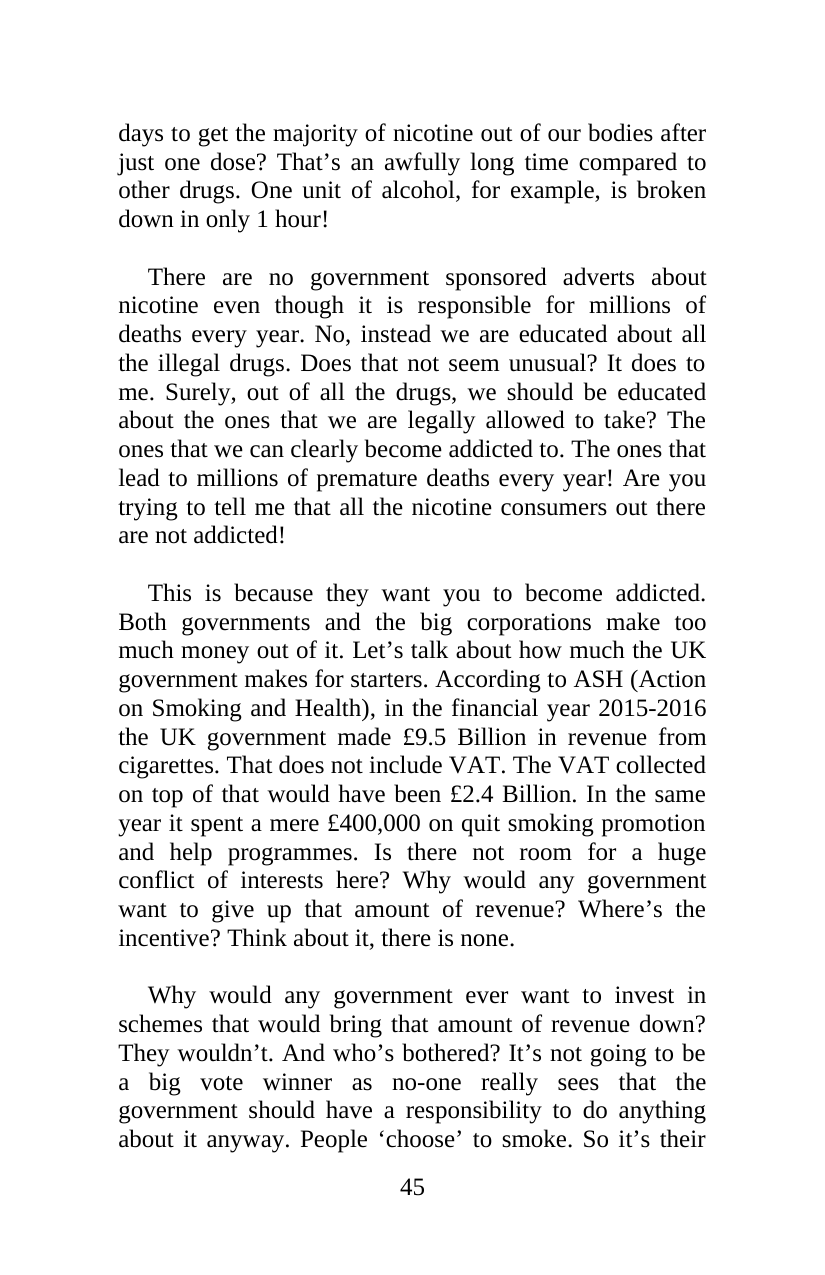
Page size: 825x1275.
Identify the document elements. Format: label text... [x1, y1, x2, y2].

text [118, 118, 707, 233]
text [118, 981, 707, 1153]
text This is because they want you to become addicted. Both governments and the big corporations make too much money out of it. Let’s talk about how much the UK government makes for starters. According to ASH (Action on Smoking and Health), in the financial year 2015-2016 the UK government made £9.5 Billion in revenue from cigarettes. That does not include VAT. The VAT collected on top of that would have been £2.4 Billion. In the same year it spent a mere £400,000 on quit smoking promotion and help programmes. Is there not room for a huge conflict of interests here? Why would any government want to give up that amount of revenue? Where’s the incentive? Think about it, there is none. [118, 578, 707, 952]
text There are no government sponsored adverts about nicotine even though it is responsible for millions of deaths every year. No, instead we are educated about all the illegal drugs. Does that not seem unusual? It does to me. Surely, out of all the drugs, we should be educated about the ones that we are legally allowed to take? The ones that we can clearly become addicted to. The ones that lead to millions of premature deaths every year! Are you trying to tell me that all the nicotine consumers out there are not addicted! [118, 262, 707, 549]
